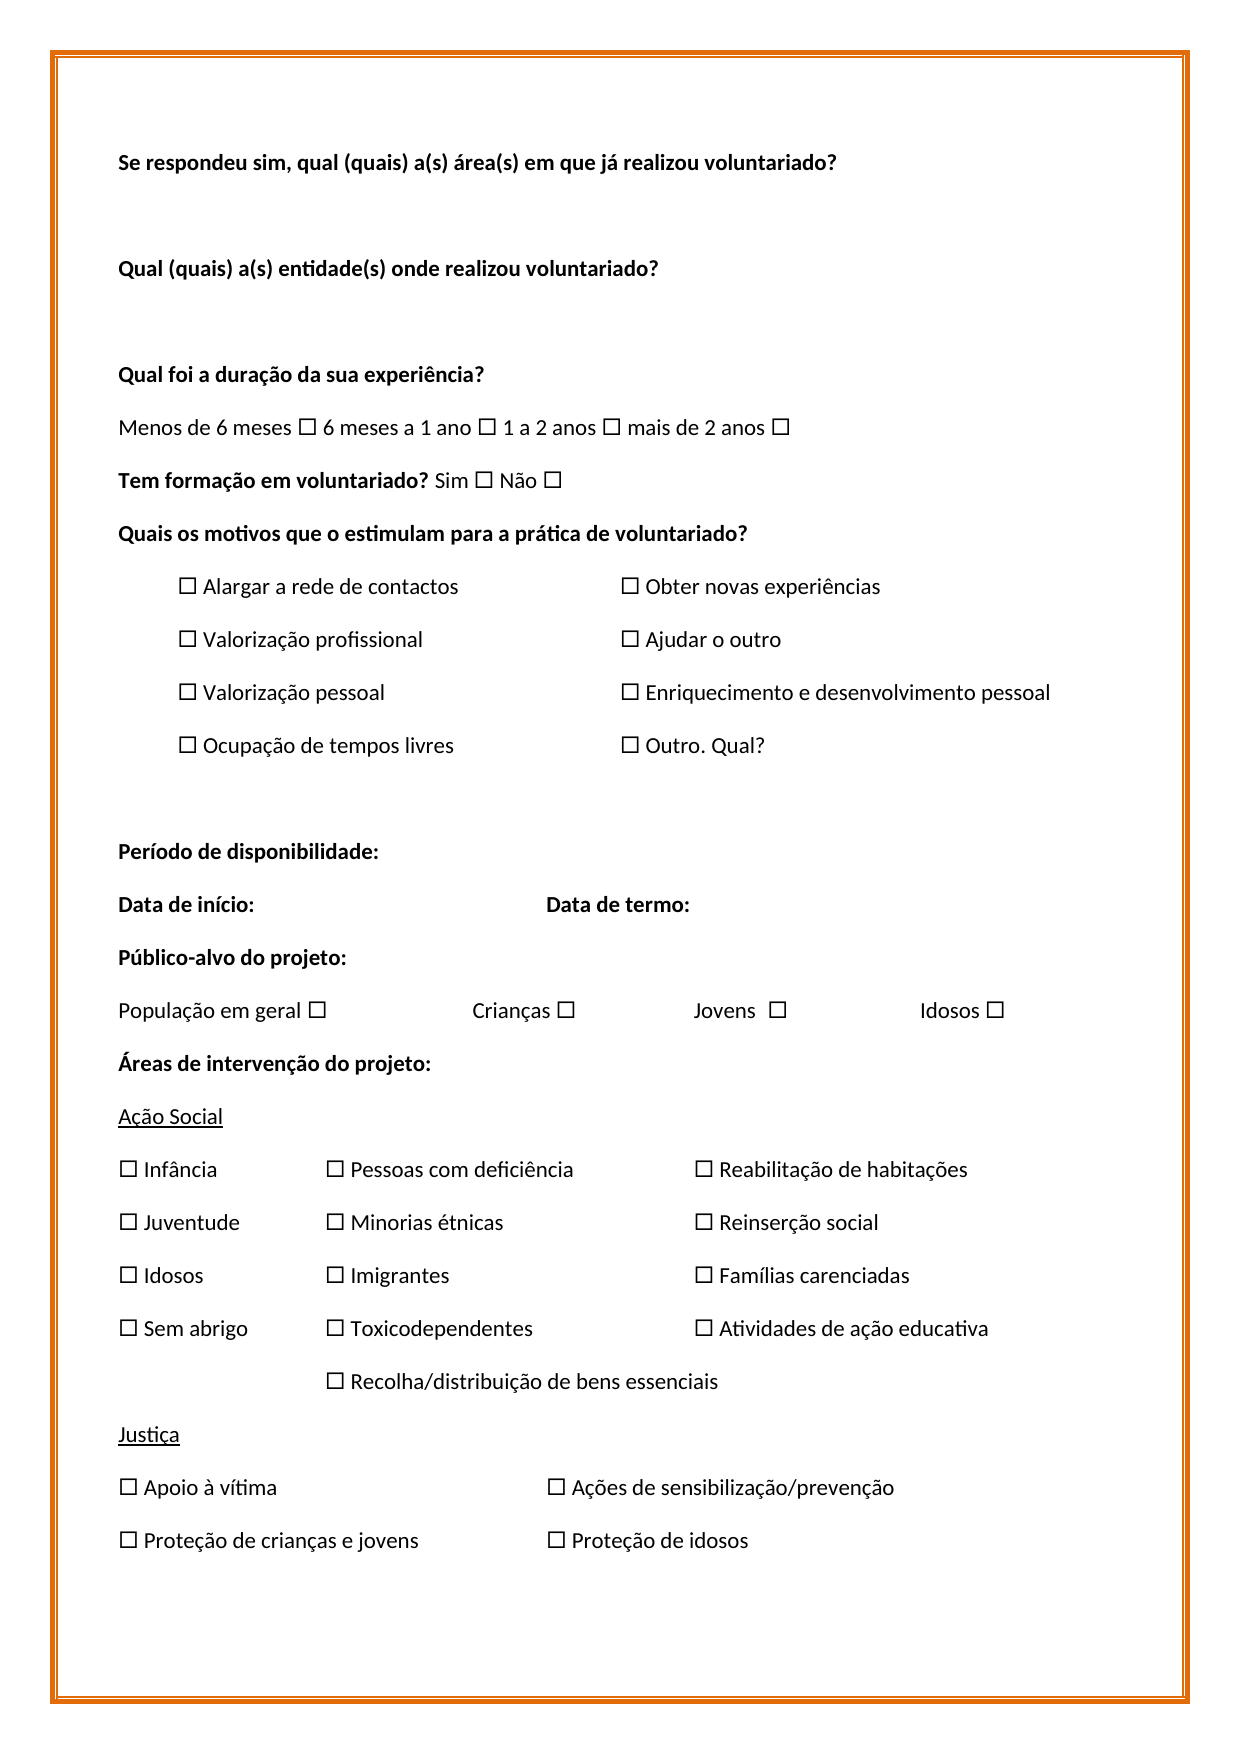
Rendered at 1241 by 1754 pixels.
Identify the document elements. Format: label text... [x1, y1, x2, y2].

text Quais os motivos que o estimulam para a prática de voluntariado? [118, 519, 1063, 547]
text Qual (quais) a(s) entidade(s) onde realizou voluntariado? [118, 254, 1063, 282]
text Público-alvo do projeto: [118, 943, 1063, 971]
text Menos de 6 meses 6 meses a 1 ano 1 a 2 anos mais de 2 anos [118, 413, 1063, 441]
text Data de início: Data de termo: [118, 890, 1063, 918]
text Sem abrigo Toxicodependentes Atividades de ação educativa [118, 1314, 1063, 1342]
text Juventude Minorias étnicas Reinserção social [118, 1208, 1063, 1236]
text Proteção de crianças e jovens Proteção de idosos [118, 1526, 1063, 1554]
text Ação Social [118, 1102, 1063, 1130]
text Valorização profissional Ajudar o outro [177, 625, 1063, 653]
text Idosos Imigrantes Famílias carenciadas [118, 1261, 1063, 1289]
text Período de disponibilidade: [118, 837, 1063, 865]
text Qual foi a duração da sua experiência? [118, 360, 1063, 388]
text Alargar a rede de contactos Obter novas experiências [177, 572, 1063, 600]
text População em geral Crianças Jovens Idosos [118, 996, 1063, 1024]
text Infância Pessoas com deficiência Reabilitação de habitações [118, 1155, 1063, 1183]
text Áreas de intervenção do projeto: [118, 1049, 1063, 1077]
text Apoio à vítima Ações de sensibilização/prevenção [118, 1473, 1063, 1501]
text Justiça [118, 1420, 1063, 1448]
text Ocupação de tempos livres Outro. Qual? [177, 731, 1063, 759]
text Recolha/distribuição de bens essenciais [251, 1367, 1063, 1395]
text Tem formação em voluntariado? Sim Não [118, 466, 1063, 494]
text Valorização pessoal Enriquecimento e desenvolvimento pessoal [177, 678, 1063, 706]
text Se respondeu sim, qual (quais) a(s) área(s) em que já realizou voluntariado? [118, 148, 1063, 176]
